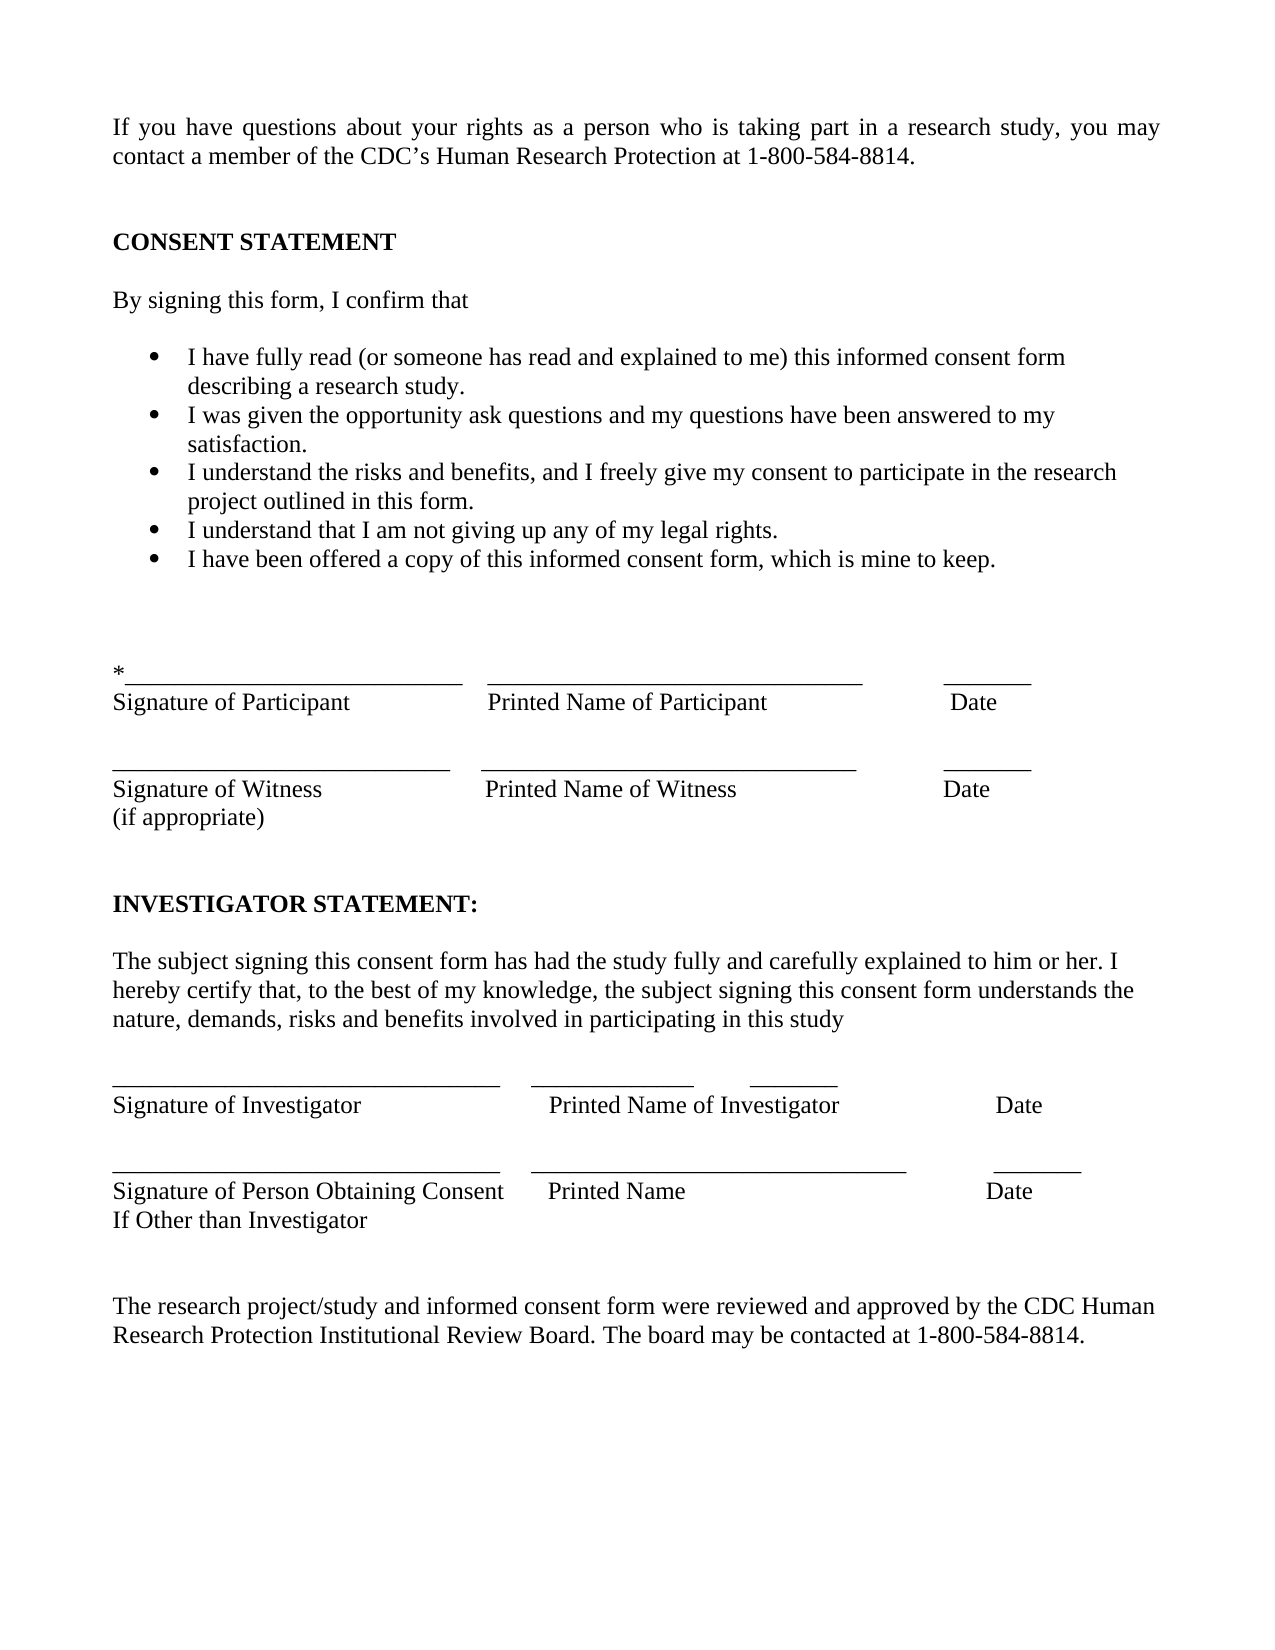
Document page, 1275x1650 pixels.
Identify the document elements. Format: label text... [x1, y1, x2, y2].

text Signature of Witness Printed Name of Witness Date [112, 774, 1162, 802]
text Signature of Participant Printed Name of Participant Date [112, 687, 1162, 716]
list I was given the opportunity ask questions and my questions have been answered to my satisfaction. [150, 400, 1162, 457]
list I have been offered a copy of this informed consent form, which is mine to keep. [150, 544, 1162, 572]
subtitle Signature of Person Obtaining Consent Printed Name Date [112, 1176, 1162, 1205]
subtitle Signature of Investigator Printed Name of Investigator Date [112, 1090, 1162, 1119]
text CONSENT STATEMENT [112, 227, 1162, 256]
subtitle _______________________________ _____________ _______ [112, 1061, 1162, 1090]
list I understand the risks and benefits, and I freely give my consent to participate in the research project outlined in this form. [150, 457, 1162, 515]
text *___________________________ ______________________________ _______ [112, 659, 1162, 687]
text (if appropriate) [112, 802, 1162, 831]
text INVESTIGATOR STATEMENT: [112, 889, 1162, 917]
text By signing this form, I confirm that [112, 285, 1162, 314]
text The research project/study and informed consent form were reviewed and approved by the CDC Human Research Protection Institutional Review Board. The board may be contacted at 1-800-584-8814. [112, 1291, 1162, 1349]
list I understand that I am not giving up any of my legal rights. [150, 515, 1162, 544]
text ___________________________ ______________________________ _______ [112, 745, 1162, 774]
text The subject signing this consent form has had the study fully and carefully explained to him or her. I hereby certify that, to the best of my knowledge, the subject signing this consent form understands the nature, demands, risks and benefits involved in participating in this study [112, 946, 1162, 1032]
list I have fully read (or someone has read and explained to me) this informed consent form describing a research study. [150, 342, 1162, 400]
subtitle _______________________________ ______________________________ _______ [112, 1147, 1162, 1176]
text If you have questions about your rights as a person who is taking part in a research study, you may contact a member of the CDC’s Human Research Protection at 1-800-584-8814. [112, 112, 1162, 170]
subtitle If Other than Investigator [112, 1205, 1162, 1234]
